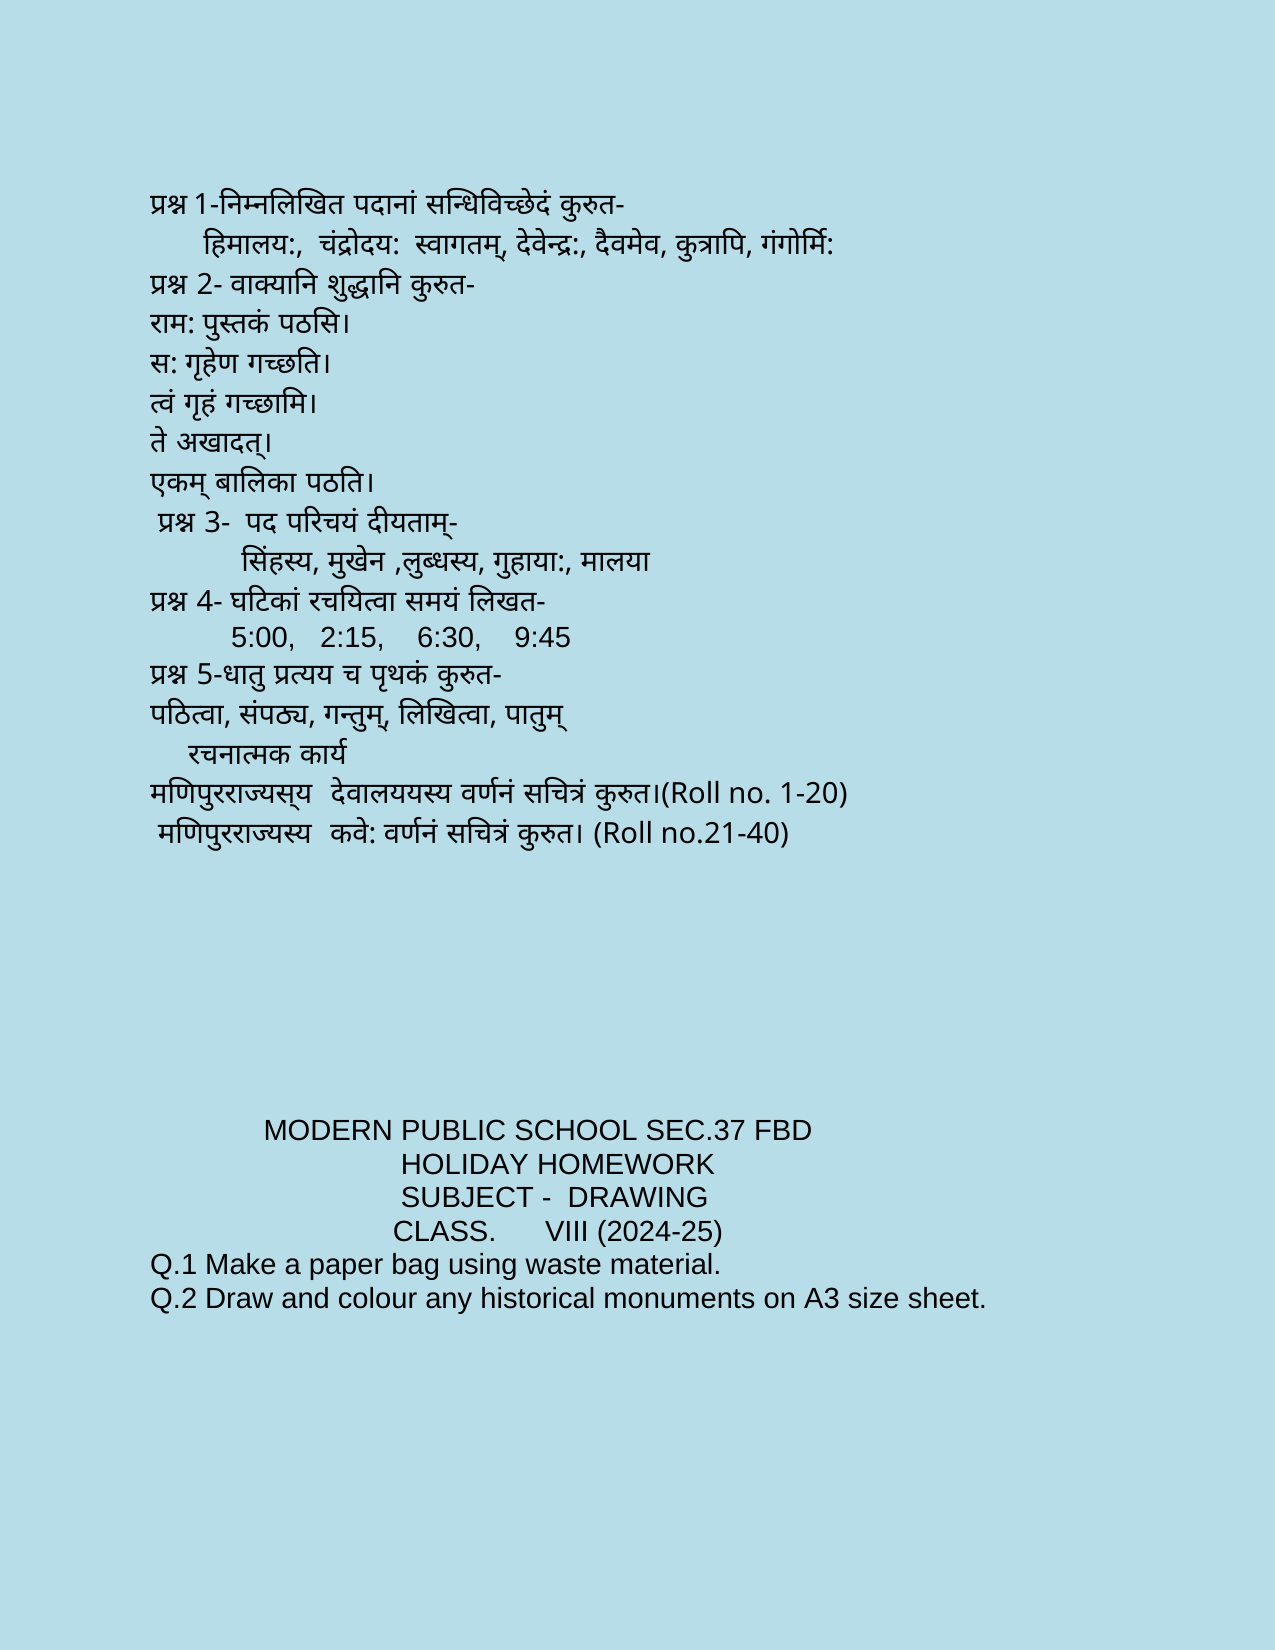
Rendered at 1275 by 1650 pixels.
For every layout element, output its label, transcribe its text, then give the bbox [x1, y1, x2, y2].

text CLASS. VIII (2024-25) [150, 1214, 1125, 1247]
text Q.1 Make a paper bag using waste material. [150, 1247, 1125, 1281]
text Q.2 Draw and colour any historical monuments on A3 size sheet. [150, 1281, 1125, 1314]
text HOLIDAY HOMEWORK [150, 1147, 1125, 1180]
text MODERN PUBLIC SCHOOL SEC.37 FBD [150, 1113, 1125, 1147]
text SUBJECT - DRAWING [150, 1180, 1125, 1214]
text 5:00, 2:15, 6:30, 9:45 [150, 620, 1125, 654]
